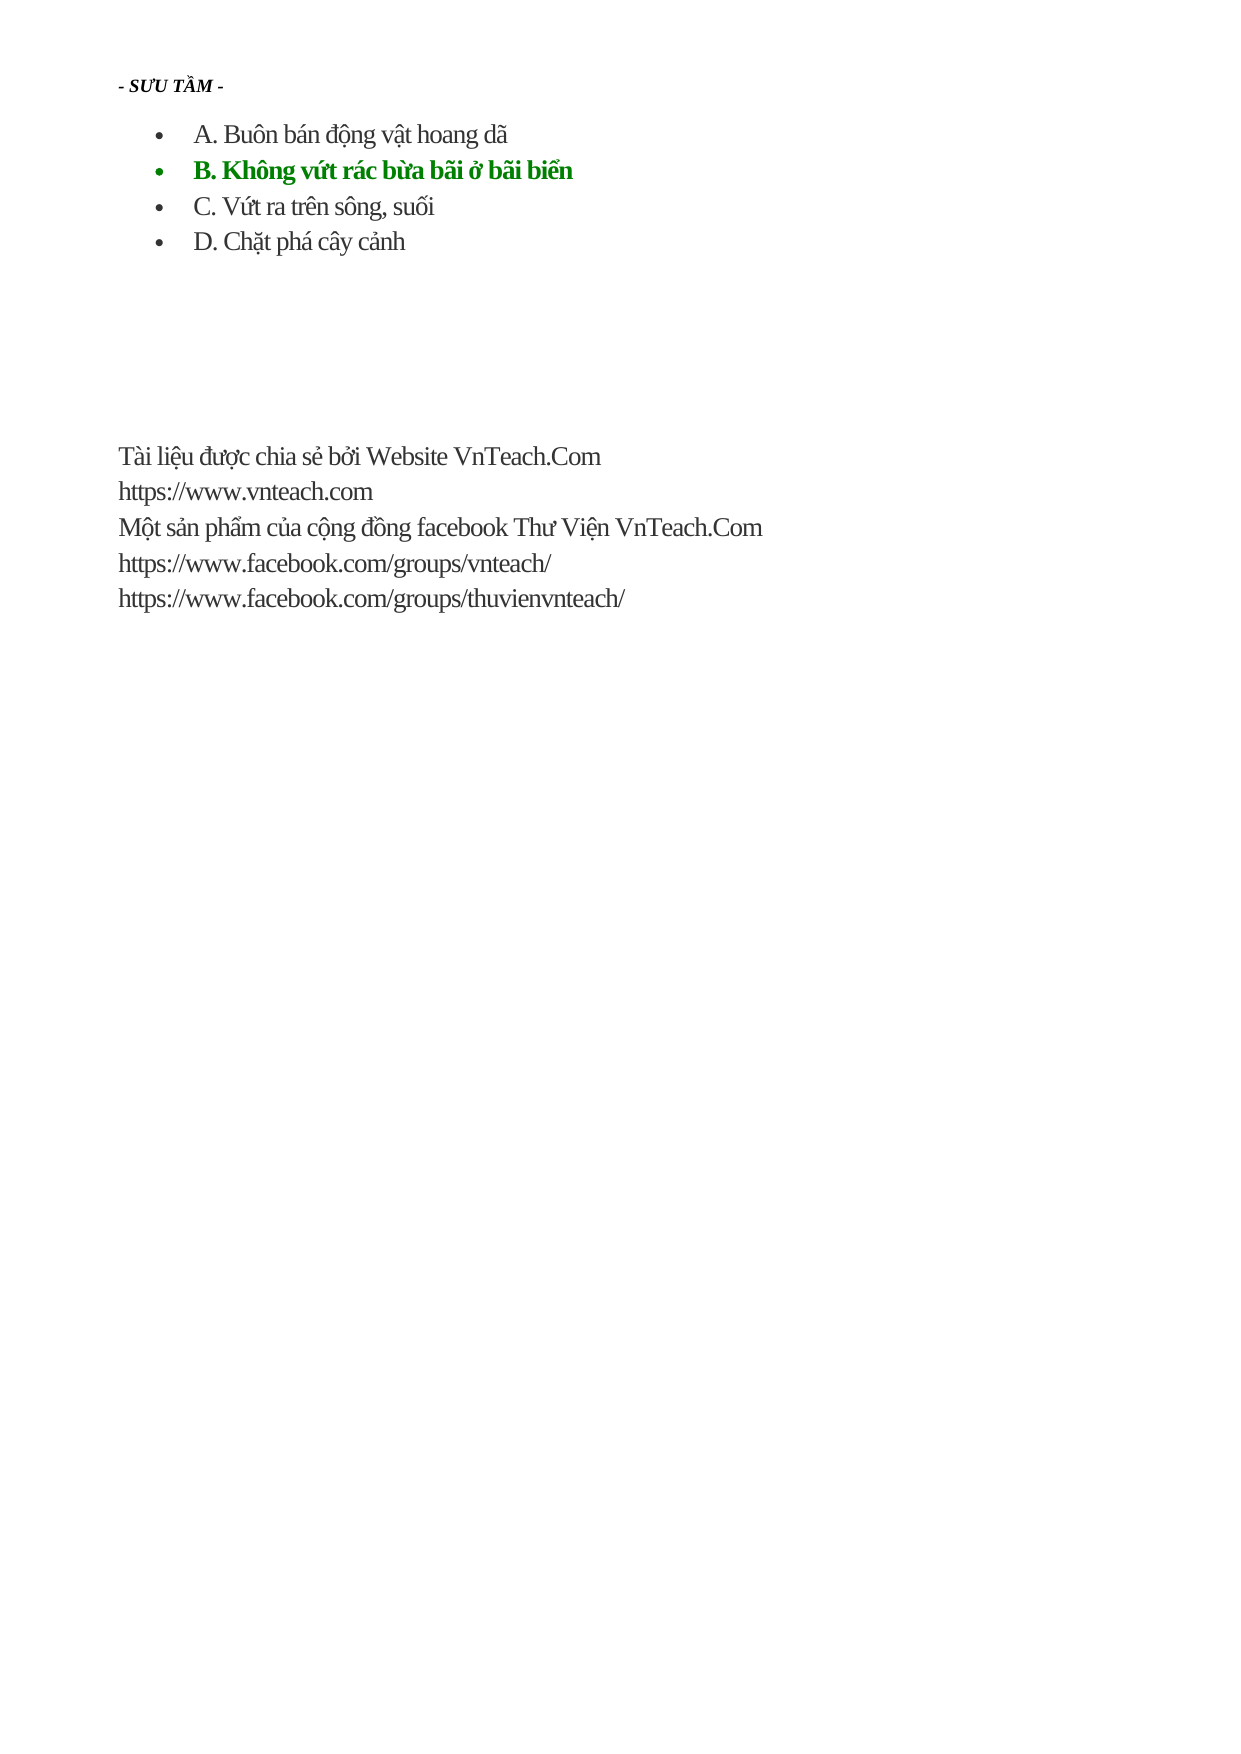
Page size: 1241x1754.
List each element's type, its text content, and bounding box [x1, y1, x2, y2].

text Một sản phẩm của cộng đồng facebook Thư Viện VnTeach.Com [118, 511, 1122, 542]
list D. Chặt phá cây cảnh [156, 225, 1122, 256]
text https://www.vnteach.com [118, 475, 1122, 507]
list C. Vứt ra trên sông, suối [156, 189, 1122, 221]
text https://www.facebook.com/groups/vnteach/ [118, 547, 1122, 578]
text Tài liệu được chia sẻ bởi Website VnTeach.Com [118, 440, 1122, 471]
list A. Buôn bán động vật hoang dã [156, 118, 1122, 149]
list B. Không vứt rác bừa bãi ở bãi biển [156, 154, 1122, 185]
text https://www.facebook.com/groups/thuvienvnteach/ [118, 583, 1122, 614]
